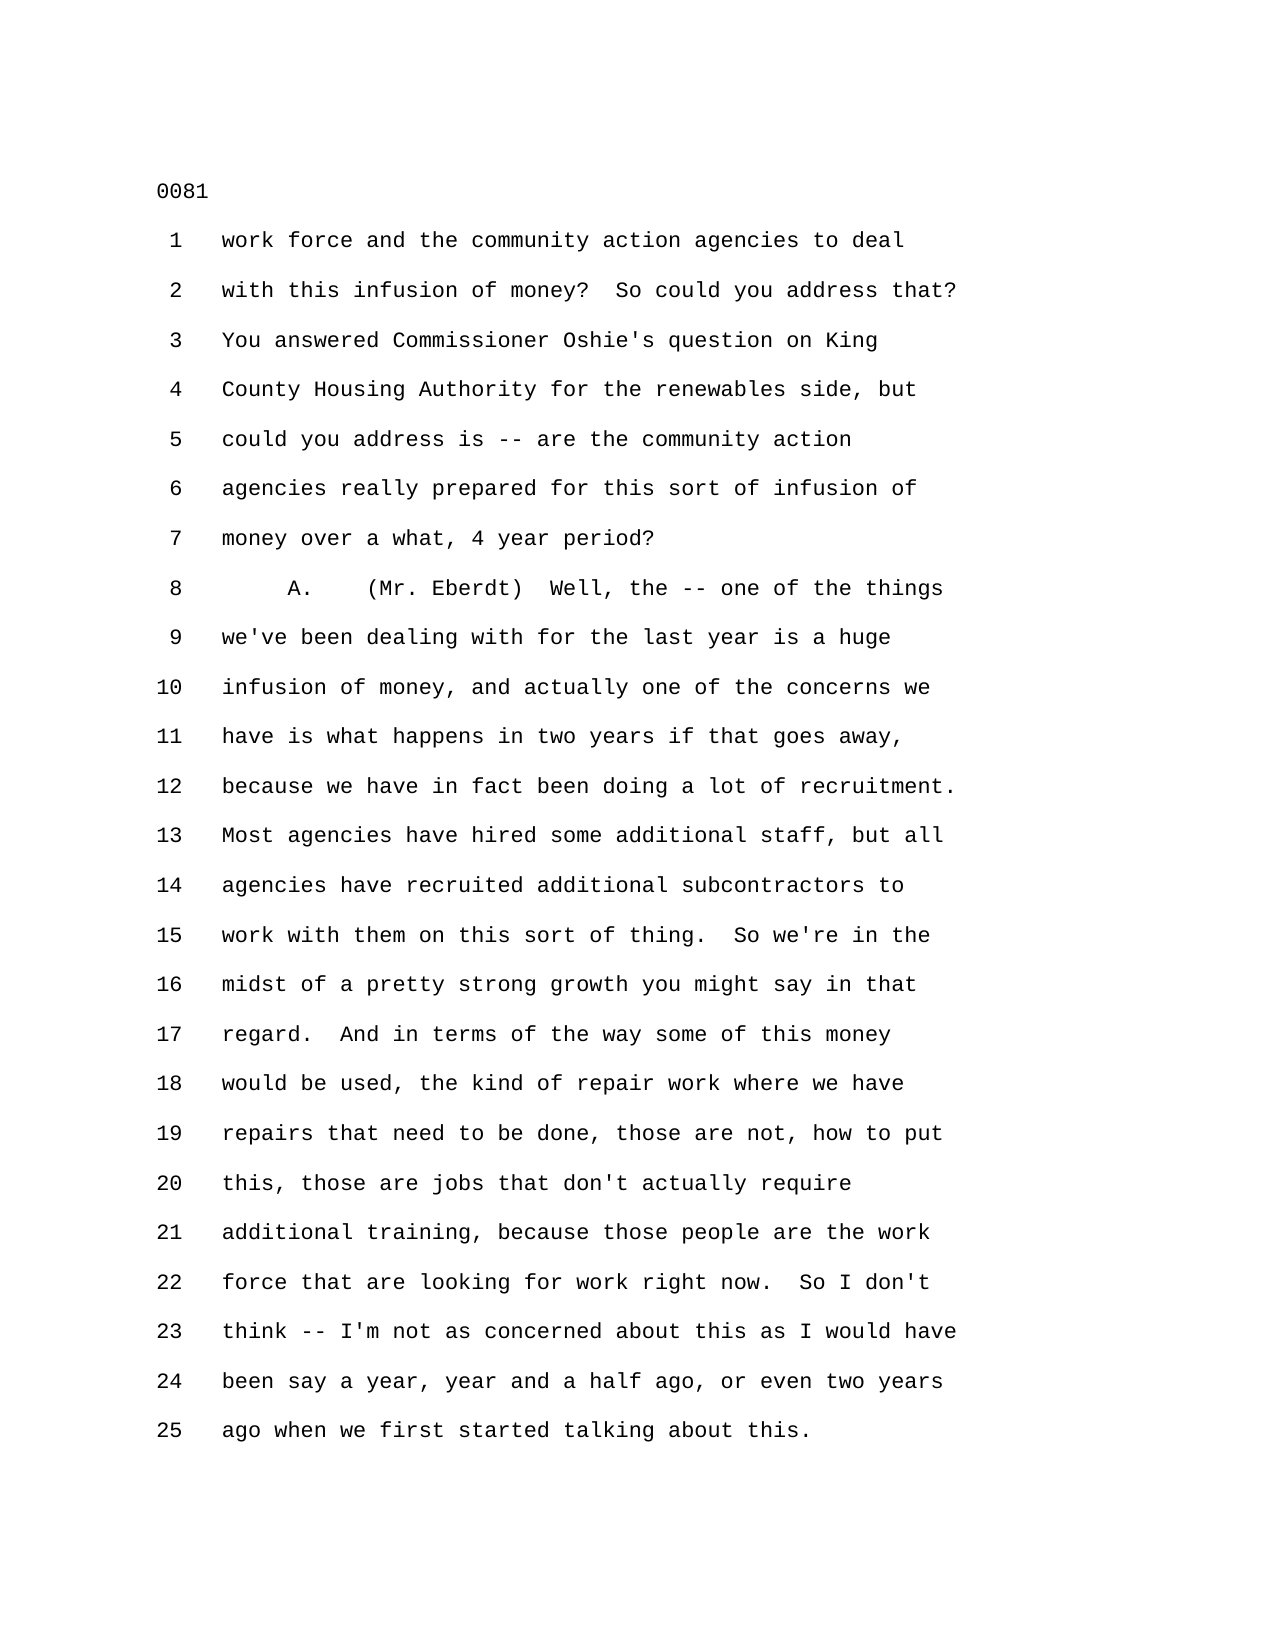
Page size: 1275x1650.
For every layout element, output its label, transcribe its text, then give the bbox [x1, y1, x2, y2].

text 22 force that are looking for work right now. So I don't [156, 1271, 1119, 1296]
text 21 additional training, because those people are the work [156, 1221, 1119, 1246]
text 23 think -- I'm not as concerned about this as I would have [156, 1320, 1119, 1345]
text 17 regard. And in terms of the way some of this money [156, 1023, 1119, 1048]
text 7 money over a what, 4 year period? [156, 527, 1119, 552]
text 10 infusion of money, and actually one of the concerns we [156, 676, 1119, 701]
text 15 work with them on this sort of thing. So we're in the [156, 924, 1119, 948]
text 1 work force and the community action agencies to deal [156, 229, 1119, 254]
text 18 would be used, the kind of repair work where we have [156, 1072, 1119, 1097]
text 0081 [156, 180, 1119, 205]
text 20 this, those are jobs that don't actually require [156, 1172, 1119, 1196]
text 19 repairs that need to be done, those are not, how to put [156, 1122, 1119, 1147]
text 14 agencies have recruited additional subcontractors to [156, 874, 1119, 899]
text 16 midst of a pretty strong growth you might say in that [156, 973, 1119, 998]
text 3 You answered Commissioner Oshie's question on King [156, 329, 1119, 353]
text 13 Most agencies have hired some additional staff, but all [156, 824, 1119, 849]
text 4 County Housing Authority for the renewables side, but [156, 378, 1119, 403]
text 6 agencies really prepared for this sort of infusion of [156, 477, 1119, 502]
text 5 could you address is -- are the community action [156, 428, 1119, 453]
text 25 ago when we first started talking about this. [156, 1419, 1119, 1444]
text 11 have is what happens in two years if that goes away, [156, 725, 1119, 750]
text 24 been say a year, year and a half ago, or even two years [156, 1370, 1119, 1395]
text 12 because we have in fact been doing a lot of recruitment. [156, 775, 1119, 800]
text 2 with this infusion of money? So could you address that? [156, 279, 1119, 304]
text 8 A. (Mr. Eberdt) Well, the -- one of the things [156, 577, 1119, 601]
text 9 we've been dealing with for the last year is a huge [156, 626, 1119, 651]
